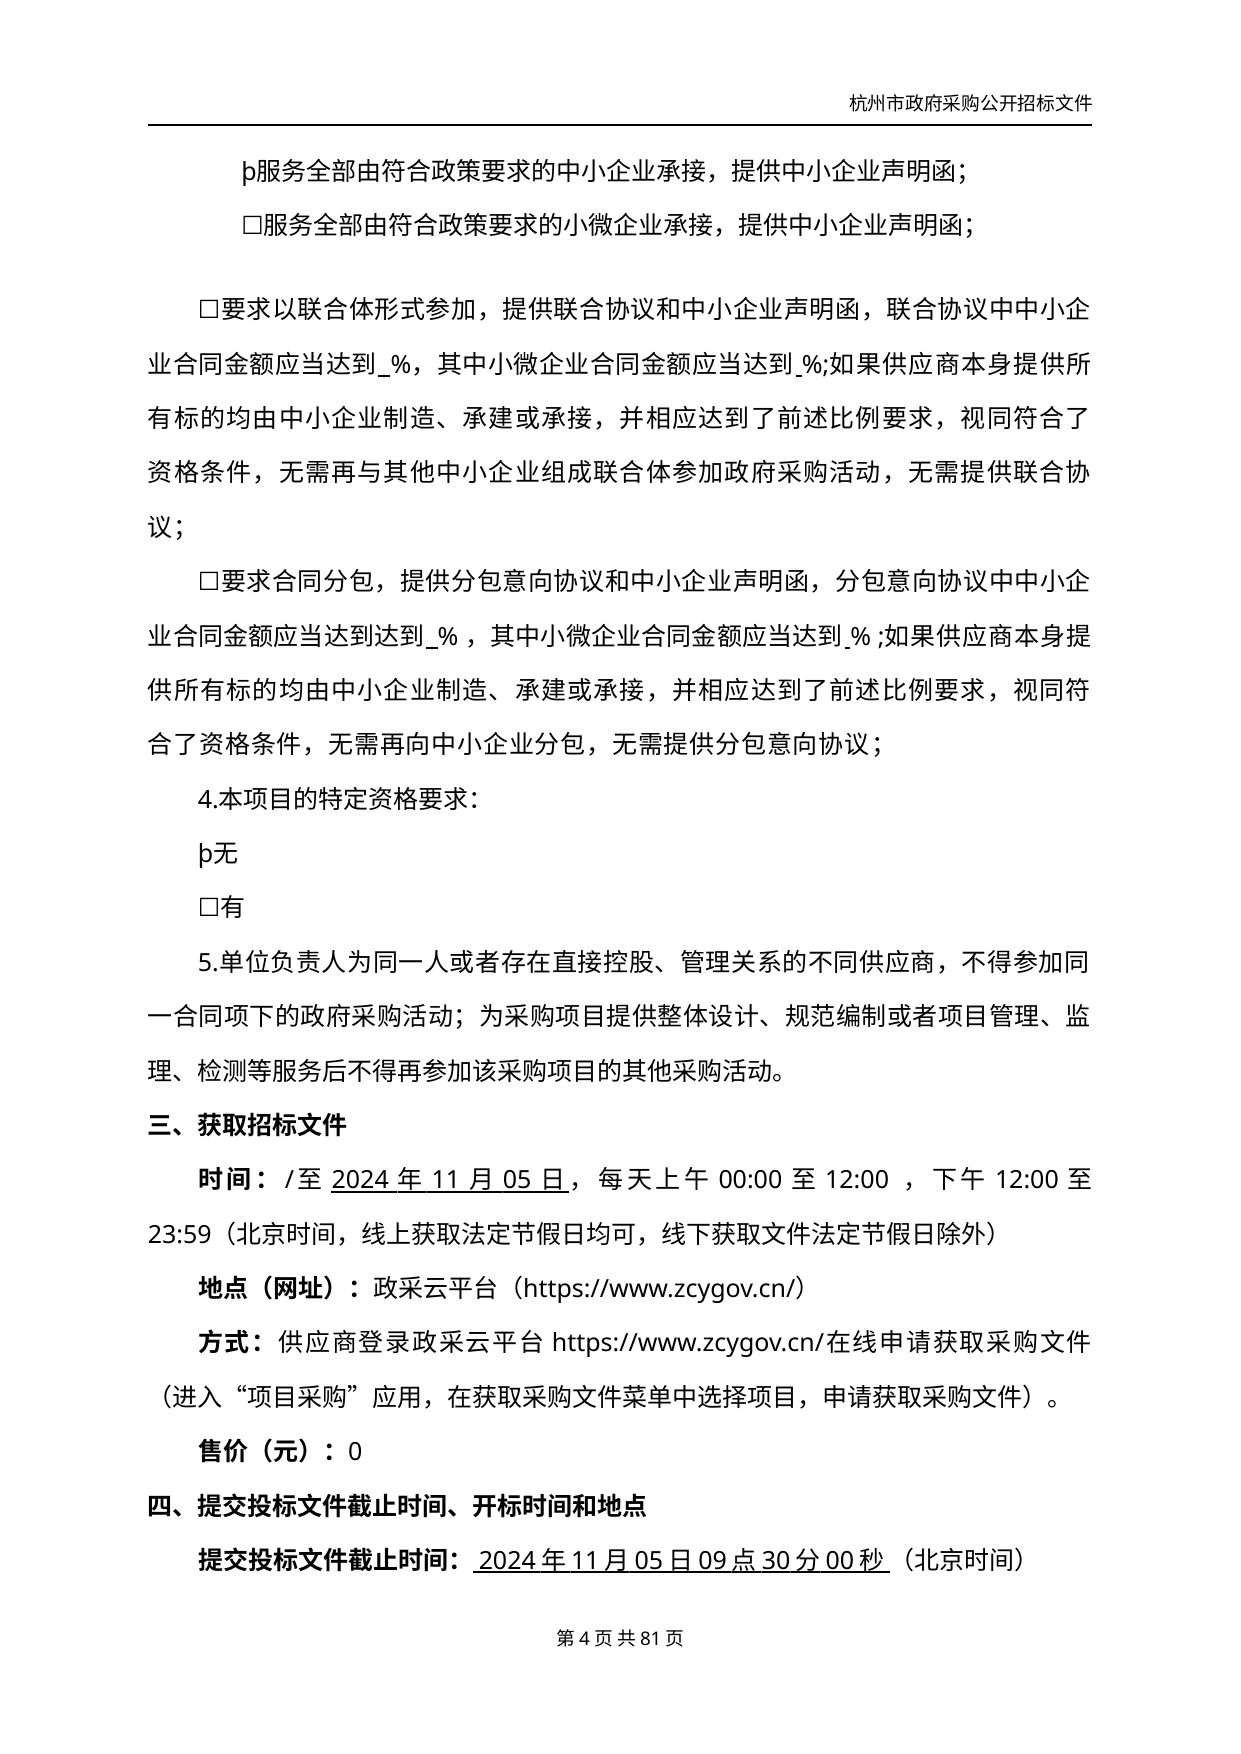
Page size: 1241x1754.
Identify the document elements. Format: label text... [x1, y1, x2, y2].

text 提交投标文件截止时间： 2024年11月05日09点30分00秒 （北京时间） [148, 1540, 1092, 1577]
text 有 [148, 888, 1092, 924]
text 时间：/至2024年11月05日，每天上午00:00至12:00 ，下午12:00至23:59（北京时间，线上获取法定节假日均可，线下获取文件法定节假日除外） [148, 1160, 1092, 1250]
text 三、获取招标文件 [148, 1105, 1092, 1142]
text 四、提交投标文件截止时间、开标时间和地点 [148, 1486, 1092, 1522]
text 4.本项目的特定资格要求： [148, 779, 1092, 815]
text 无 [148, 833, 1092, 870]
text 服务全部由符合政策要求的中小企业承接，提供中小企业声明函； [148, 151, 1092, 187]
text 售价（元）：0 [148, 1432, 1092, 1468]
text 5.单位负责人为同一人或者存在直接控股、管理关系的不同供应商，不得参加同一合同项下的政府采购活动；为采购项目提供整体设计、规范编制或者项目管理、监理、检测等服务后不得再参加该采购项目的其他采购活动。 [148, 942, 1092, 1087]
text 要求合同分包，提供分包意向协议和中小企业声明函，分包意向协议中中小企业合同金额应当达到达到 % ，其中小微企业合同金额应当达到 % ;如果供应商本身提供所有标的均由中小企业制造、承建或承接，并相应达到了前述比例要求，视同符合了资格条件，无需再向中小企业分包，无需提供分包意向协议； [148, 562, 1092, 761]
text 要求以联合体形式参加，提供联合协议和中小企业声明函，联合协议中中小企业合同金额应当达到 %，其中小微企业合同金额应当达到 %;如果供应商本身提供所有标的均由中小企业制造、承建或承接，并相应达到了前述比例要求，视同符合了资格条件，无需再与其他中小企业组成联合体参加政府采购活动，无需提供联合协议； [148, 290, 1092, 543]
text 服务全部由符合政策要求的小微企业承接，提供中小企业声明函； [148, 206, 1092, 242]
text 方式：供应商登录政采云平台https://www.zcygov.cn/在线申请获取采购文件（进入“项目采购”应用，在获取采购文件菜单中选择项目，申请获取采购文件）。 [148, 1323, 1092, 1413]
text 地点（网址）：政采云平台（https://www.zcygov.cn/） [148, 1268, 1092, 1305]
